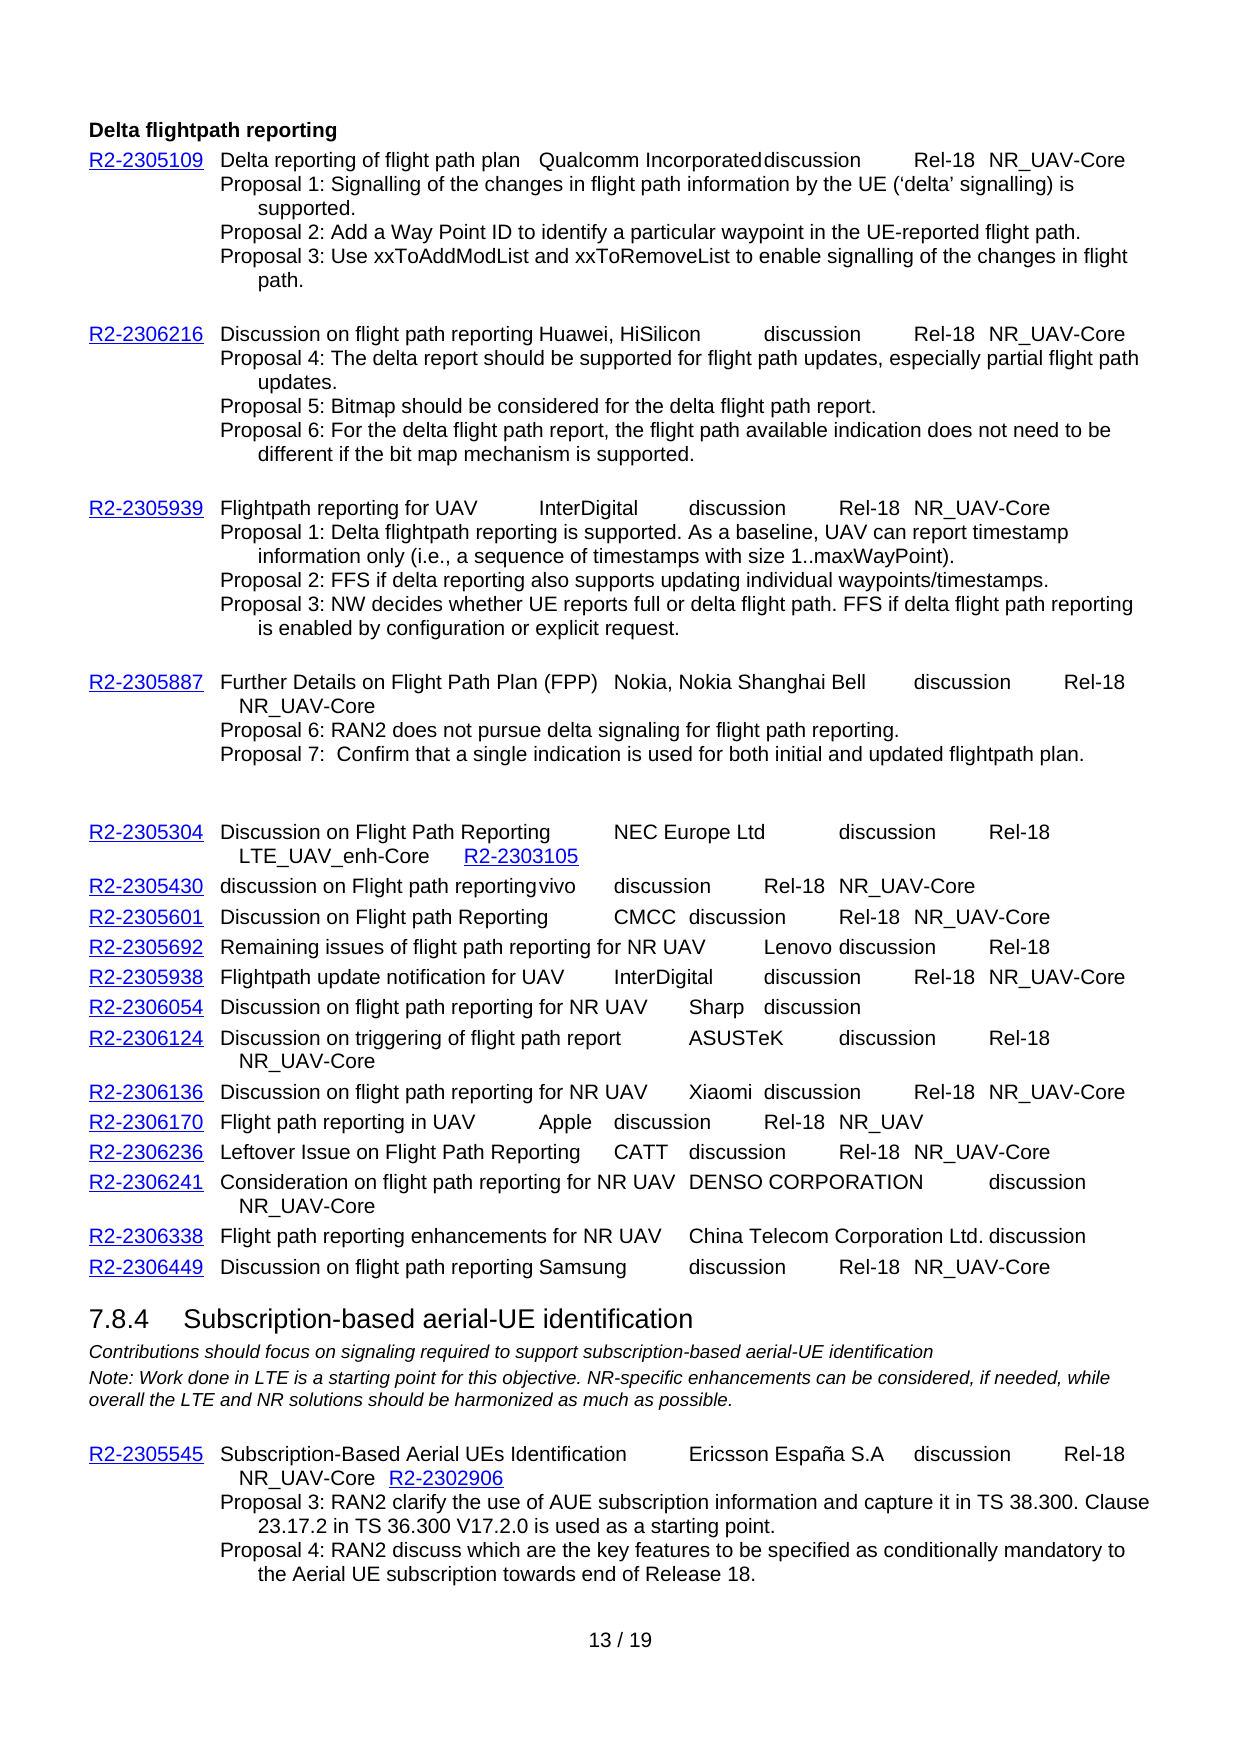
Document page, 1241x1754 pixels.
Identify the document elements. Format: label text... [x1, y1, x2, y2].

text Proposal 3: Use xxToAddModList and xxToRemoveList to enable signalling of the changes in flight path. [220, 244, 1152, 292]
title R2-2306449 Discussion on flight path reporting Samsung discussion Rel-18 NR_UAV-Core [89, 1254, 1152, 1278]
subtitle 7.8.4 Subscription-based aerial-UE identification [89, 1303, 1152, 1335]
text Proposal 5: Bitmap should be considered for the delta flight path report. [220, 394, 1152, 418]
title R2-2305109 Delta reporting of flight path plan Qualcomm Incorporated discussion Rel-18 NR_UAV-Core [89, 148, 1152, 172]
text Proposal 3: NW decides whether UE reports full or delta flight path. FFS if delta flight path reporting is enabled by configuration or explicit request. [220, 592, 1152, 640]
title R2-2306054 Discussion on flight path reporting for NR UAV Sharp discussion [89, 995, 1152, 1019]
title R2-2305430 discussion on Flight path reporting vivo discussion Rel-18 NR_UAV-Core [89, 874, 1152, 898]
text Proposal 6: For the delta flight path report, the flight path available indication does not need to be different if the bit map mechanism is supported. [220, 418, 1152, 466]
text Delta flightpath reporting [89, 118, 1152, 142]
title R2-2306124 Discussion on triggering of flight path report ASUSTeK discussion Rel-18 NR_UAV-Core [89, 1025, 1152, 1073]
text Note: Work done in LTE is a starting point for this objective. NR-specific enhancements can be considered, if needed, while overall the LTE and NR solutions should be harmonized as much as possible. [89, 1367, 1152, 1410]
text Proposal 4: RAN2 discuss which are the key features to be specified as conditionally mandatory to the Aerial UE subscription towards end of Release 18. [220, 1538, 1152, 1586]
title R2-2305887 Further Details on Flight Path Plan (FPP) Nokia, Nokia Shanghai Bell discussion Rel-18 NR_UAV-Core [89, 670, 1152, 718]
text Proposal 1: Delta flightpath reporting is supported. As a baseline, UAV can report timestamp information only (i.e., a sequence of timestamps with size 1..maxWayPoint). [220, 520, 1152, 568]
title R2-2306241 Consideration on flight path reporting for NR UAV DENSO CORPORATION discussion NR_UAV-Core [89, 1170, 1152, 1218]
title R2-2305938 Flightpath update notification for UAV InterDigital discussion Rel-18 NR_UAV-Core [89, 965, 1152, 989]
title R2-2305692 Remaining issues of flight path reporting for NR UAV Lenovo discussion Rel-18 [89, 935, 1152, 959]
title R2-2305939 Flightpath reporting for UAV InterDigital discussion Rel-18 NR_UAV-Core [89, 496, 1152, 520]
title R2-2305545 Subscription-Based Aerial UEs Identification Ericsson España S.A discussion Rel-18 NR_UAV-Core R2-2302906 [89, 1442, 1152, 1490]
title R2-2306170 Flight path reporting in UAV Apple discussion Rel-18 NR_UAV [89, 1110, 1152, 1134]
text Proposal 2: Add a Way Point ID to identify a particular waypoint in the UE-reported flight path. [220, 220, 1152, 244]
title R2-2306236 Leftover Issue on Flight Path Reporting CATT discussion Rel-18 NR_UAV-Core [89, 1140, 1152, 1164]
title R2-2306216 Discussion on flight path reporting Huawei, HiSilicon discussion Rel-18 NR_UAV-Core [89, 322, 1152, 346]
text Proposal 3: RAN2 clarify the use of AUE subscription information and capture it in TS 38.300. Clause 23.17.2 in TS 36.300 V17.2.0 is used as a starting point. [220, 1490, 1152, 1538]
title R2-2306136 Discussion on flight path reporting for NR UAV Xiaomi discussion Rel-18 NR_UAV-Core [89, 1079, 1152, 1103]
title R2-2306338 Flight path reporting enhancements for NR UAV China Telecom Corporation Ltd. discussion [89, 1224, 1152, 1248]
text Proposal 4: The delta report should be supported for flight path updates, especially partial flight path updates. [220, 346, 1152, 394]
title R2-2305304 Discussion on Flight Path Reporting NEC Europe Ltd discussion Rel-18 LTE_UAV_enh-Core R2-2303105 [89, 820, 1152, 868]
text Proposal 7: Confirm that a single indication is used for both initial and updated flightpath plan. [220, 742, 1152, 766]
title R2-2305601 Discussion on Flight path Reporting CMCC discussion Rel-18 NR_UAV-Core [89, 904, 1152, 928]
text Proposal 2: FFS if delta reporting also supports updating individual waypoints/timestamps. [220, 568, 1152, 592]
text Contributions should focus on signaling required to support subscription-based aerial-UE identification [89, 1341, 1152, 1363]
text Proposal 1: Signalling of the changes in flight path information by the UE (‘delta’ signalling) is supported. [220, 172, 1152, 220]
text Proposal 6: RAN2 does not pursue delta signaling for flight path reporting. [220, 718, 1152, 742]
